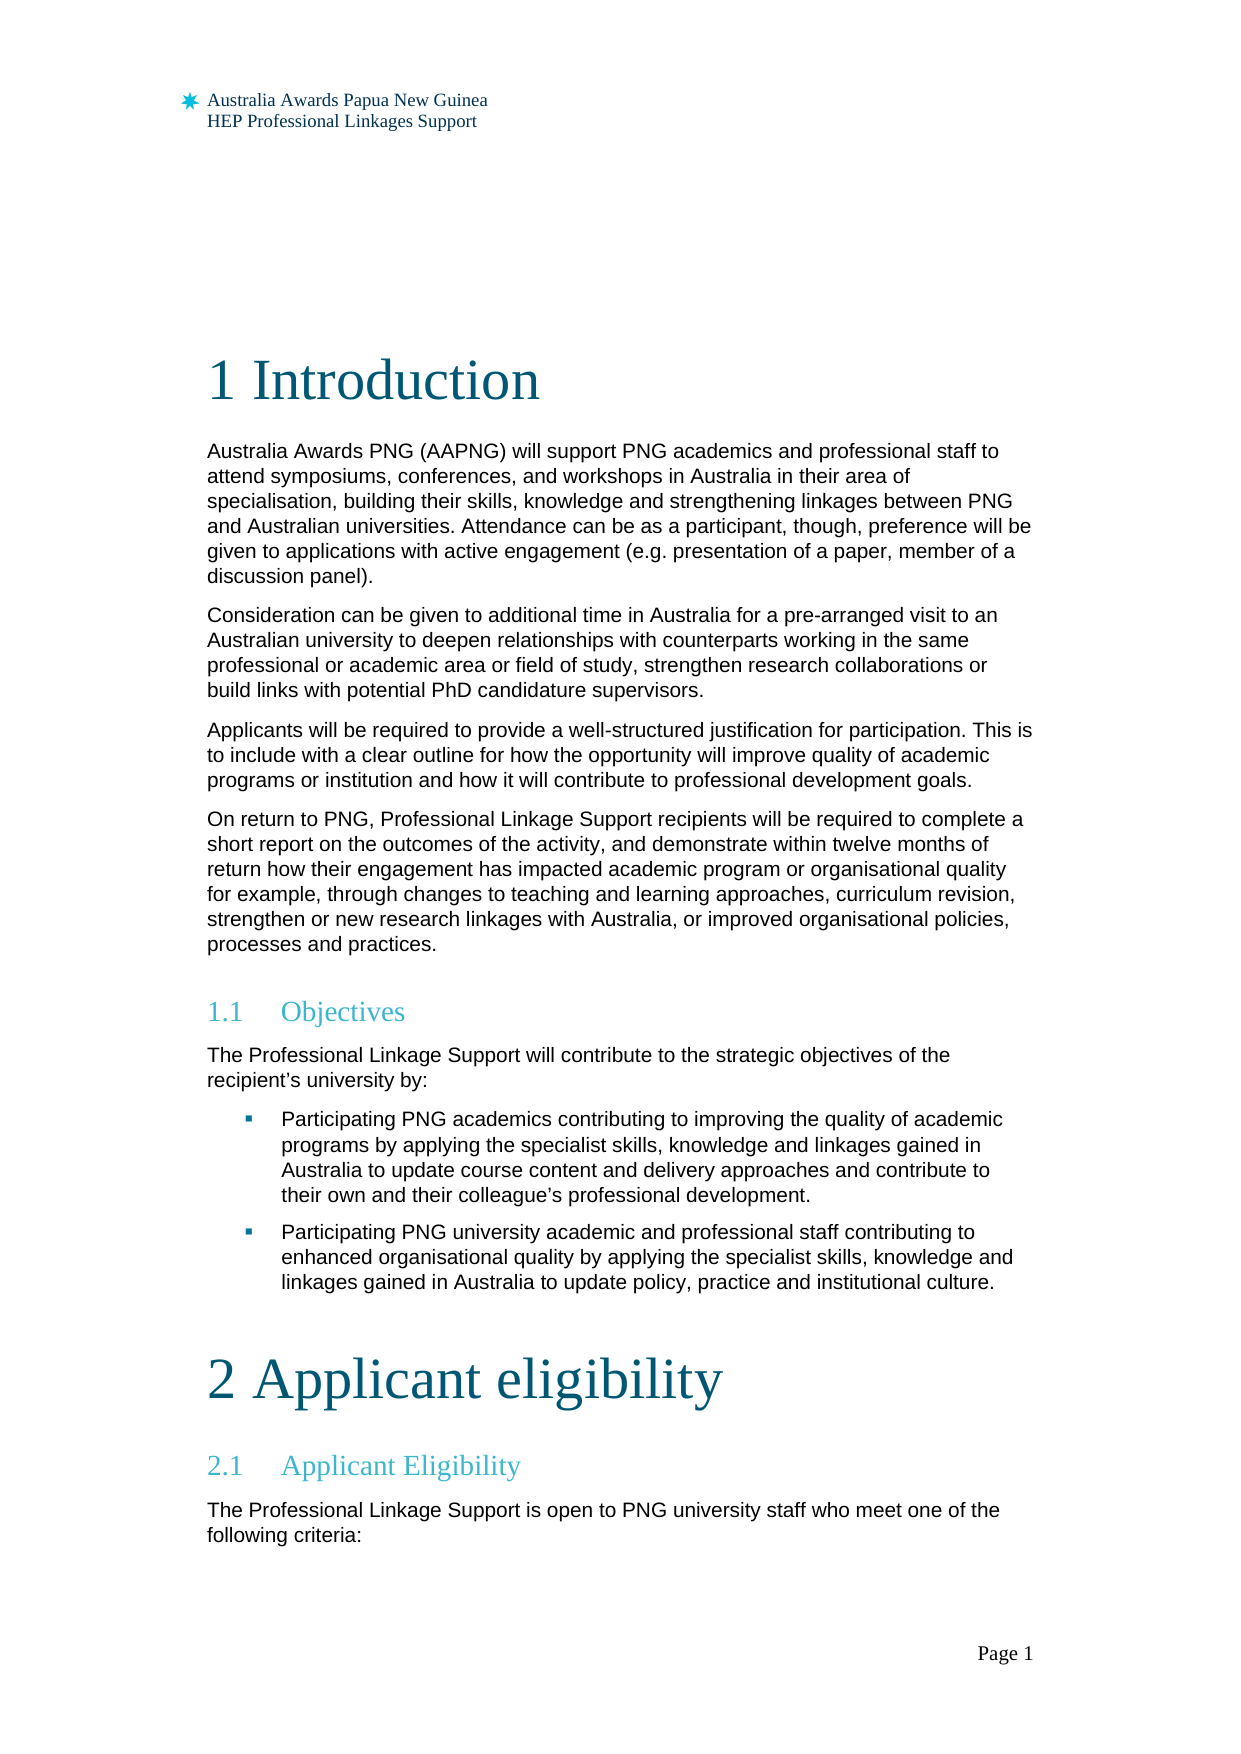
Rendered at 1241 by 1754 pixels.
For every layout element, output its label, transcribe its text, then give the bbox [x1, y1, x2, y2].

text The Professional Linkage Support is open to PNG university staff who meet one of the following criteria: [207, 1497, 1033, 1547]
text The Professional Linkage Support will contribute to the strategic objectives of the recipient’s university by: [207, 1042, 1033, 1092]
text On return to PNG, Professional Linkage Support recipients will be required to complete a short report on the outcomes of the activity, and demonstrate within twelve months of return how their engagement has impacted academic program or organisational quality for example, through changes to teaching and learning approaches, curriculum revision, strengthen or new research linkages with Australia, or improved organisational policies, processes and practices. [207, 806, 1033, 956]
text Australia Awards PNG (AAPNG) will support PNG academics and professional staff to attend symposiums, conferences, and workshops in Australia in their area of specialisation, building their skills, knowledge and strengthening linkages between PNG and Australian universities. Attendance can be as a participant, though, preference will be given to applications with active engagement (e.g. presentation of a paper, member of a discussion panel). [207, 437, 1033, 587]
subtitle Objectives [207, 994, 1033, 1027]
picture [180, 92, 202, 110]
list Participating PNG university academic and professional staff contributing to enhanced organisational quality by applying the specialist skills, knowledge and linkages gained in Australia to update policy, practice and institutional culture. [244, 1219, 1033, 1294]
subtitle Introduction [207, 345, 1033, 412]
text Consideration can be given to additional time in Australia for a pre-arranged visit to an Australian university to deepen relationships with counterparts working in the same professional or academic area or field of study, strengthen research collaborations or build links with potential PhD candidature supervisors. [207, 602, 1033, 702]
list Participating PNG academics contributing to improving the quality of academic programs by applying the specialist skills, knowledge and linkages gained in Australia to update course content and delivery approaches and contribute to their own and their colleague’s professional development. [244, 1106, 1033, 1206]
text Applicants will be required to provide a well-structured justification for participation. This is to include with a clear outline for how the opportunity will improve quality of academic programs or institution and how it will contribute to professional development goals. [207, 717, 1033, 792]
subtitle Applicant Eligibility [207, 1448, 1033, 1482]
subtitle Applicant eligibility [207, 1344, 1033, 1411]
